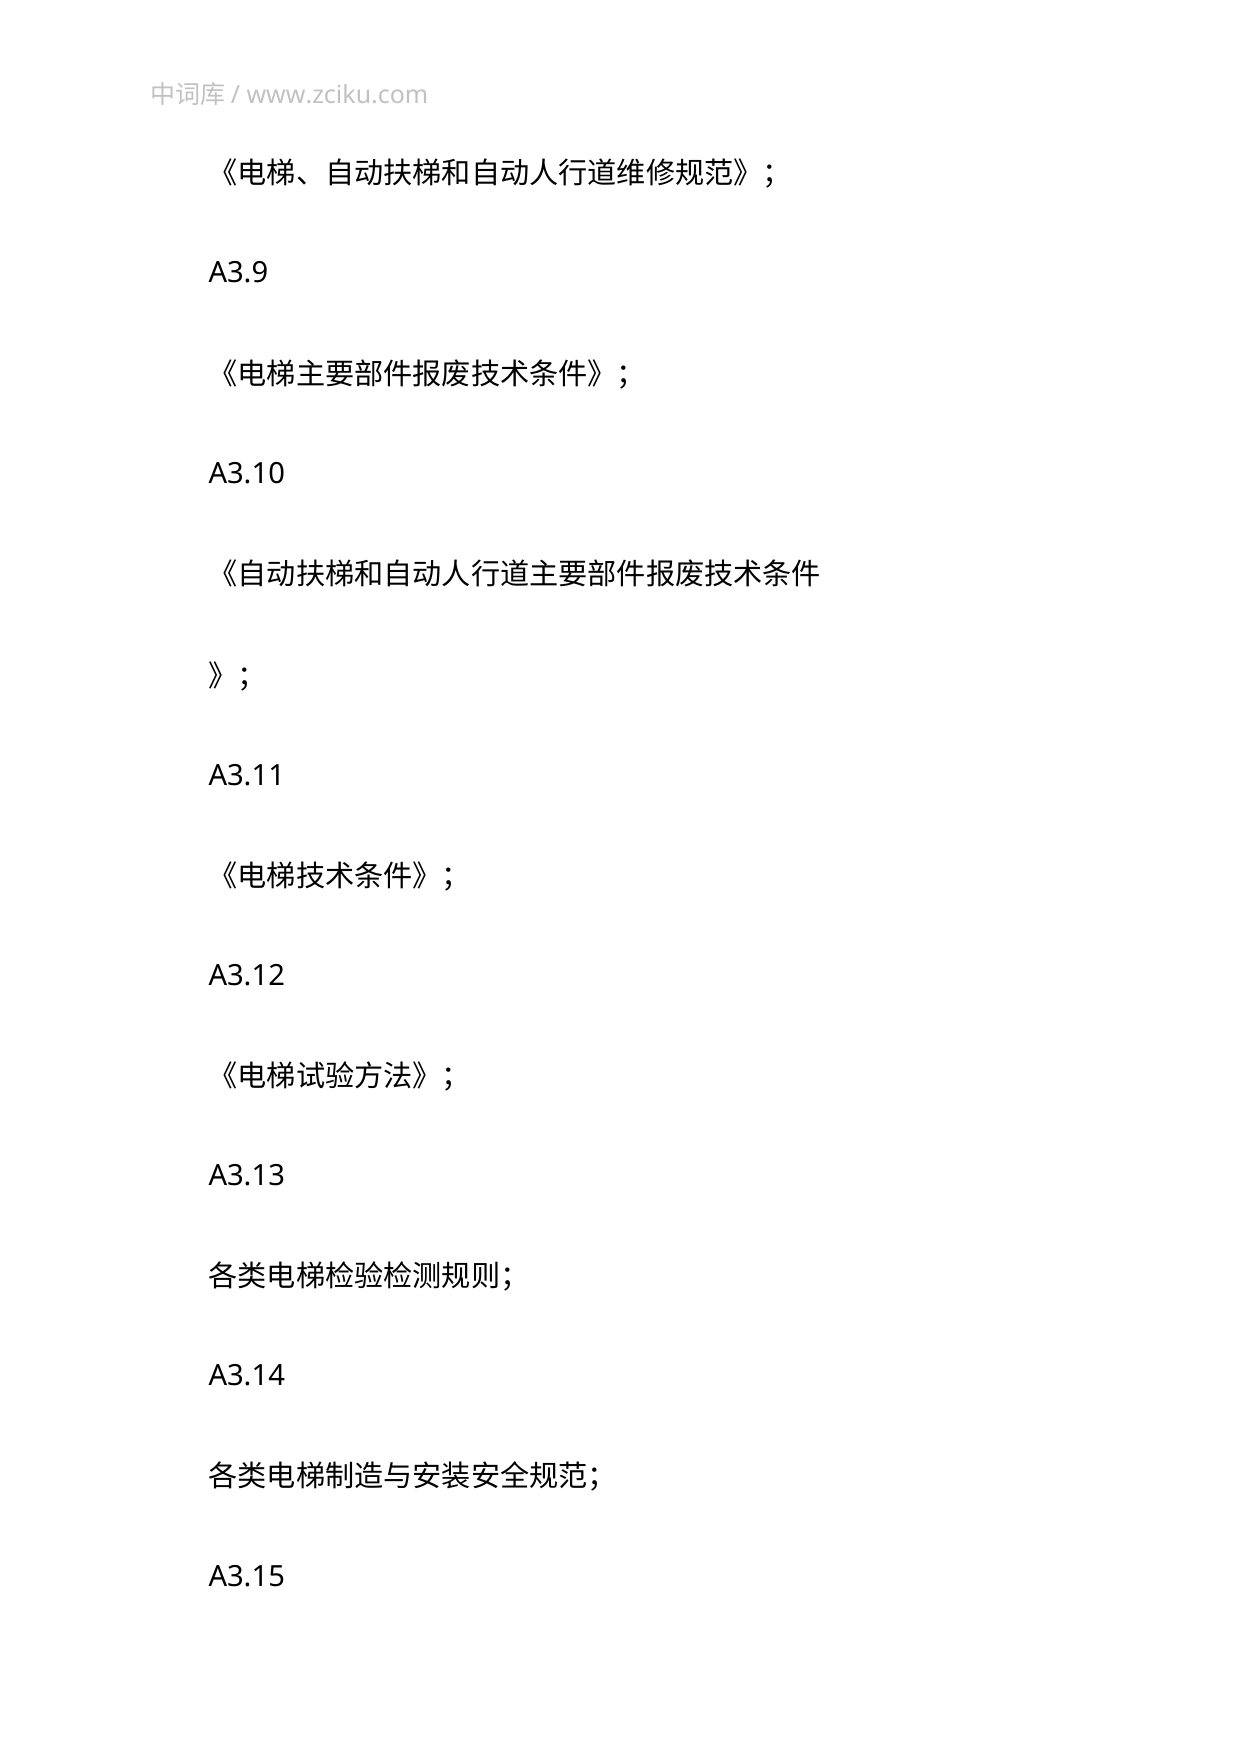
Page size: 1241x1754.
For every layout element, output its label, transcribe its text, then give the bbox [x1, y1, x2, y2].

text 《电梯试验方法》； [150, 1053, 1090, 1095]
text 》； [150, 652, 1090, 694]
text A3.11 [150, 754, 1090, 794]
text A3.15 [150, 1555, 1090, 1594]
text 各类电梯制造与安装安全规范； [150, 1453, 1090, 1495]
text 《自动扶梯和自动人行道主要部件报废技术条件 [150, 550, 1090, 593]
text A3.10 [150, 452, 1090, 492]
text 《电梯主要部件报废技术条件》； [150, 350, 1090, 392]
text A3.12 [150, 954, 1090, 994]
text 《电梯、自动扶梯和自动人行道维修规范》； [150, 150, 1090, 192]
text A3.14 [150, 1354, 1090, 1394]
text 各类电梯检验检测规则； [150, 1253, 1090, 1295]
text 《电梯技术条件》； [150, 852, 1090, 895]
text A3.9 [150, 252, 1090, 291]
text A3.13 [150, 1154, 1090, 1194]
